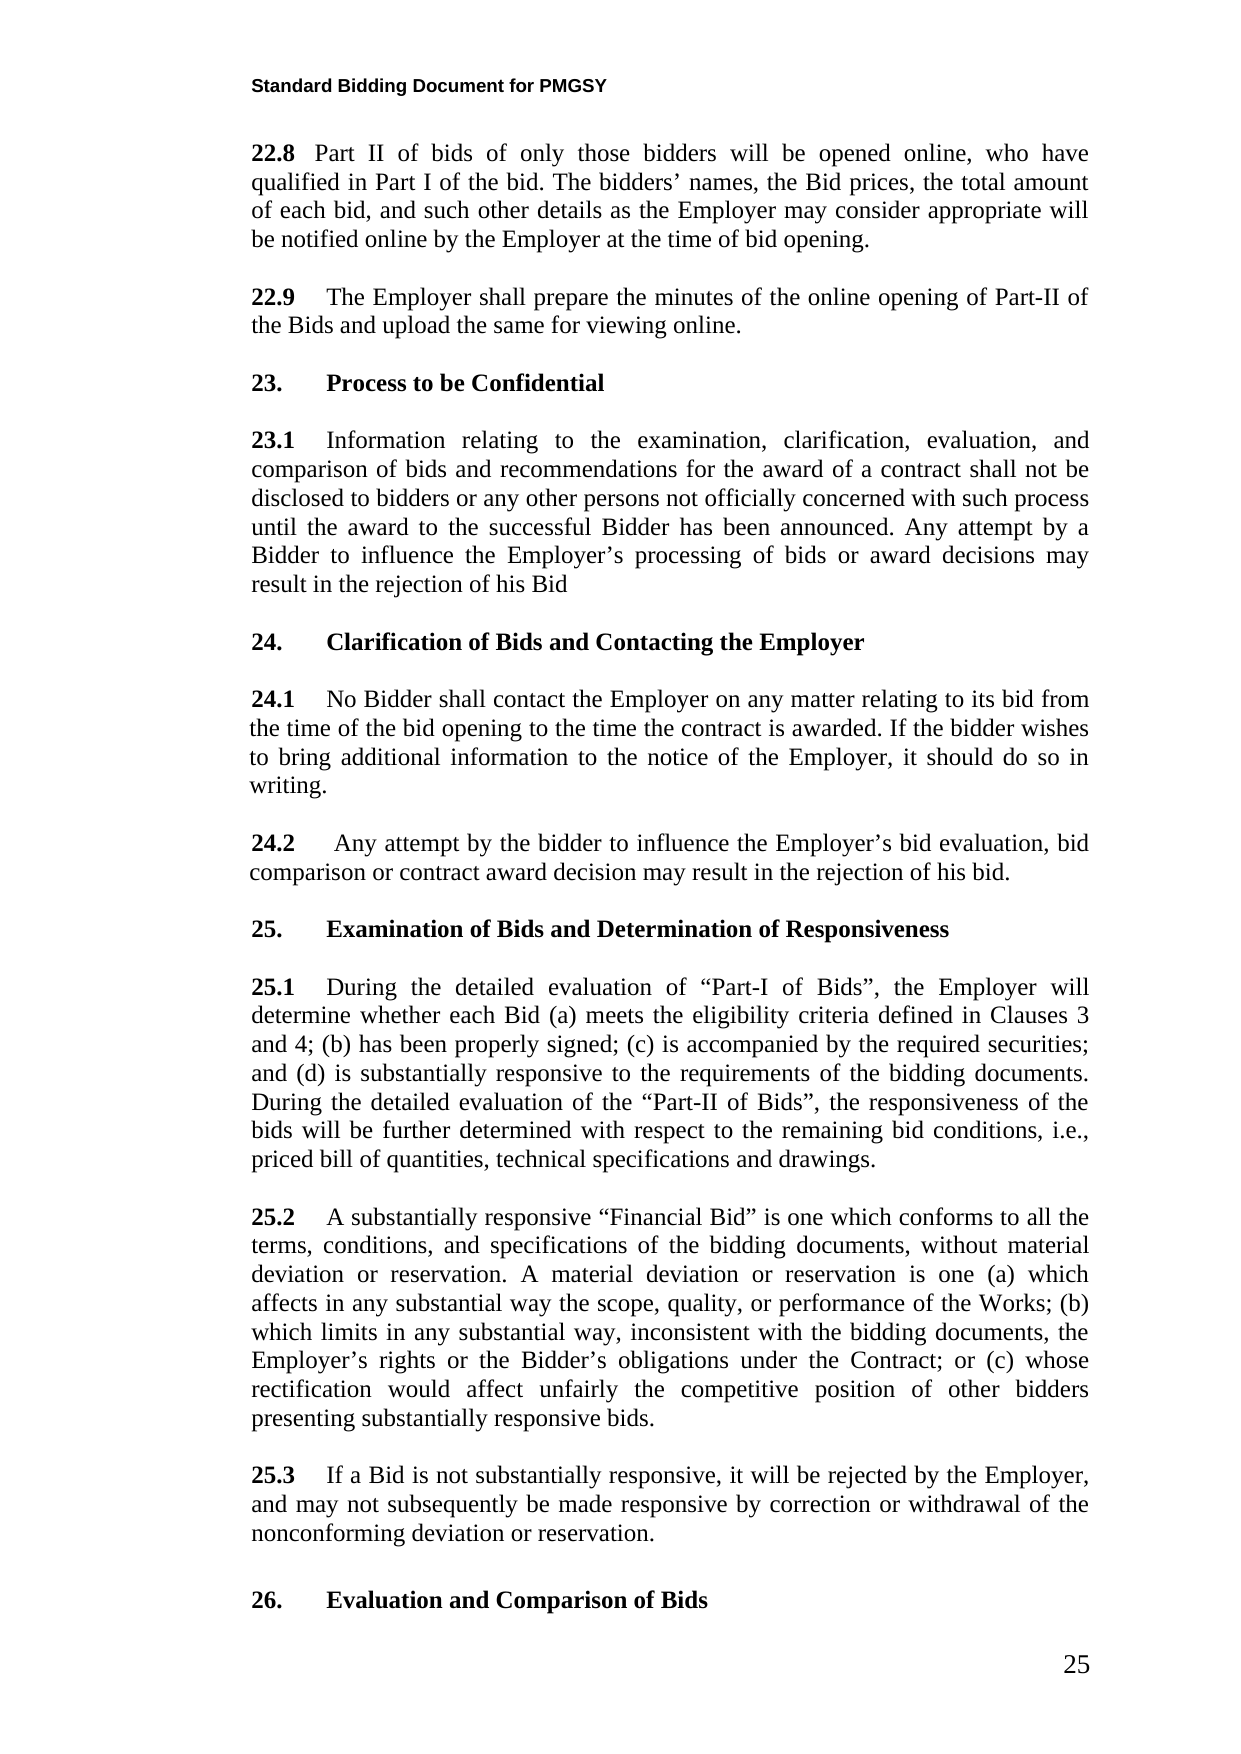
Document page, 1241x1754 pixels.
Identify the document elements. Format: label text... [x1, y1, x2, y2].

text 24.1 No Bidder shall contact the Employer on any matter relating to its bid from the time of the bid opening to the time the contract is awarded. If the bidder wishes to bring additional information to the notice of the Employer, it should do so in writing. [249, 684, 1090, 799]
text 22.9 The Employer shall prepare the minutes of the online opening of Part-II of the Bids and upload the same for viewing online. [251, 282, 1090, 339]
list Part II of bids of only those bidders will be opened online, who have qualified in Part I of the bid. The bidders’ names, the Bid prices, the total amount of each bid, and such other details as the Employer may consider appropriate will be notified online by the Employer at the time of bid opening. [251, 138, 1090, 253]
text 23. Process to be Confidential [251, 368, 1090, 397]
text 24.2 Any attempt by the bidder to influence the Employer’s bid evaluation, bid comparison or contract award decision may result in the rejection of his bid. [249, 828, 1090, 886]
text 26. Evaluation and Comparison of Bids [251, 1585, 1090, 1614]
text 24. Clarification of Bids and Contacting the Employer [251, 627, 1090, 656]
text 23.1 Information relating to the examination, clarification, evaluation, and comparison of bids and recommendations for the award of a contract shall not be disclosed to bidders or any other persons not officially concerned with such process until the award to the successful Bidder has been announced. Any attempt by a Bidder to influence the Employer’s processing of bids or award decisions may result in the rejection of his Bid [251, 426, 1090, 598]
text 25.3 If a Bid is not substantially responsive, it will be rejected by the Employer, and may not subsequently be made responsive by correction or withdrawal of the nonconforming deviation or reservation. [251, 1461, 1090, 1547]
text 25. Examination of Bids and Determination of Responsiveness [251, 914, 1090, 943]
text 25.1 During the detailed evaluation of “Part-I of Bids”, the Employer will determine whether each Bid (a) meets the eligibility criteria defined in Clauses 3 and 4; (b) has been properly signed; (c) is accompanied by the required securities; and (d) is substantially responsive to the requirements of the bidding documents. During the detailed evaluation of the “Part-II of Bids”, the responsiveness of the bids will be further determined with respect to the remaining bid conditions, i.e., priced bill of quantities, technical specifications and drawings. [251, 972, 1090, 1173]
text 25.2 A substantially responsive “Financial Bid” is one which conforms to all the terms, conditions, and specifications of the bidding documents, without material deviation or reservation. A material deviation or reservation is one (a) which affects in any substantial way the scope, quality, or performance of the Works; (b) which limits in any substantial way, inconsistent with the bidding documents, the Employer’s rights or the Bidder’s obligations under the Contract; or (c) whose rectification would affect unfairly the competitive position of other bidders presenting substantially responsive bids. [251, 1202, 1090, 1432]
